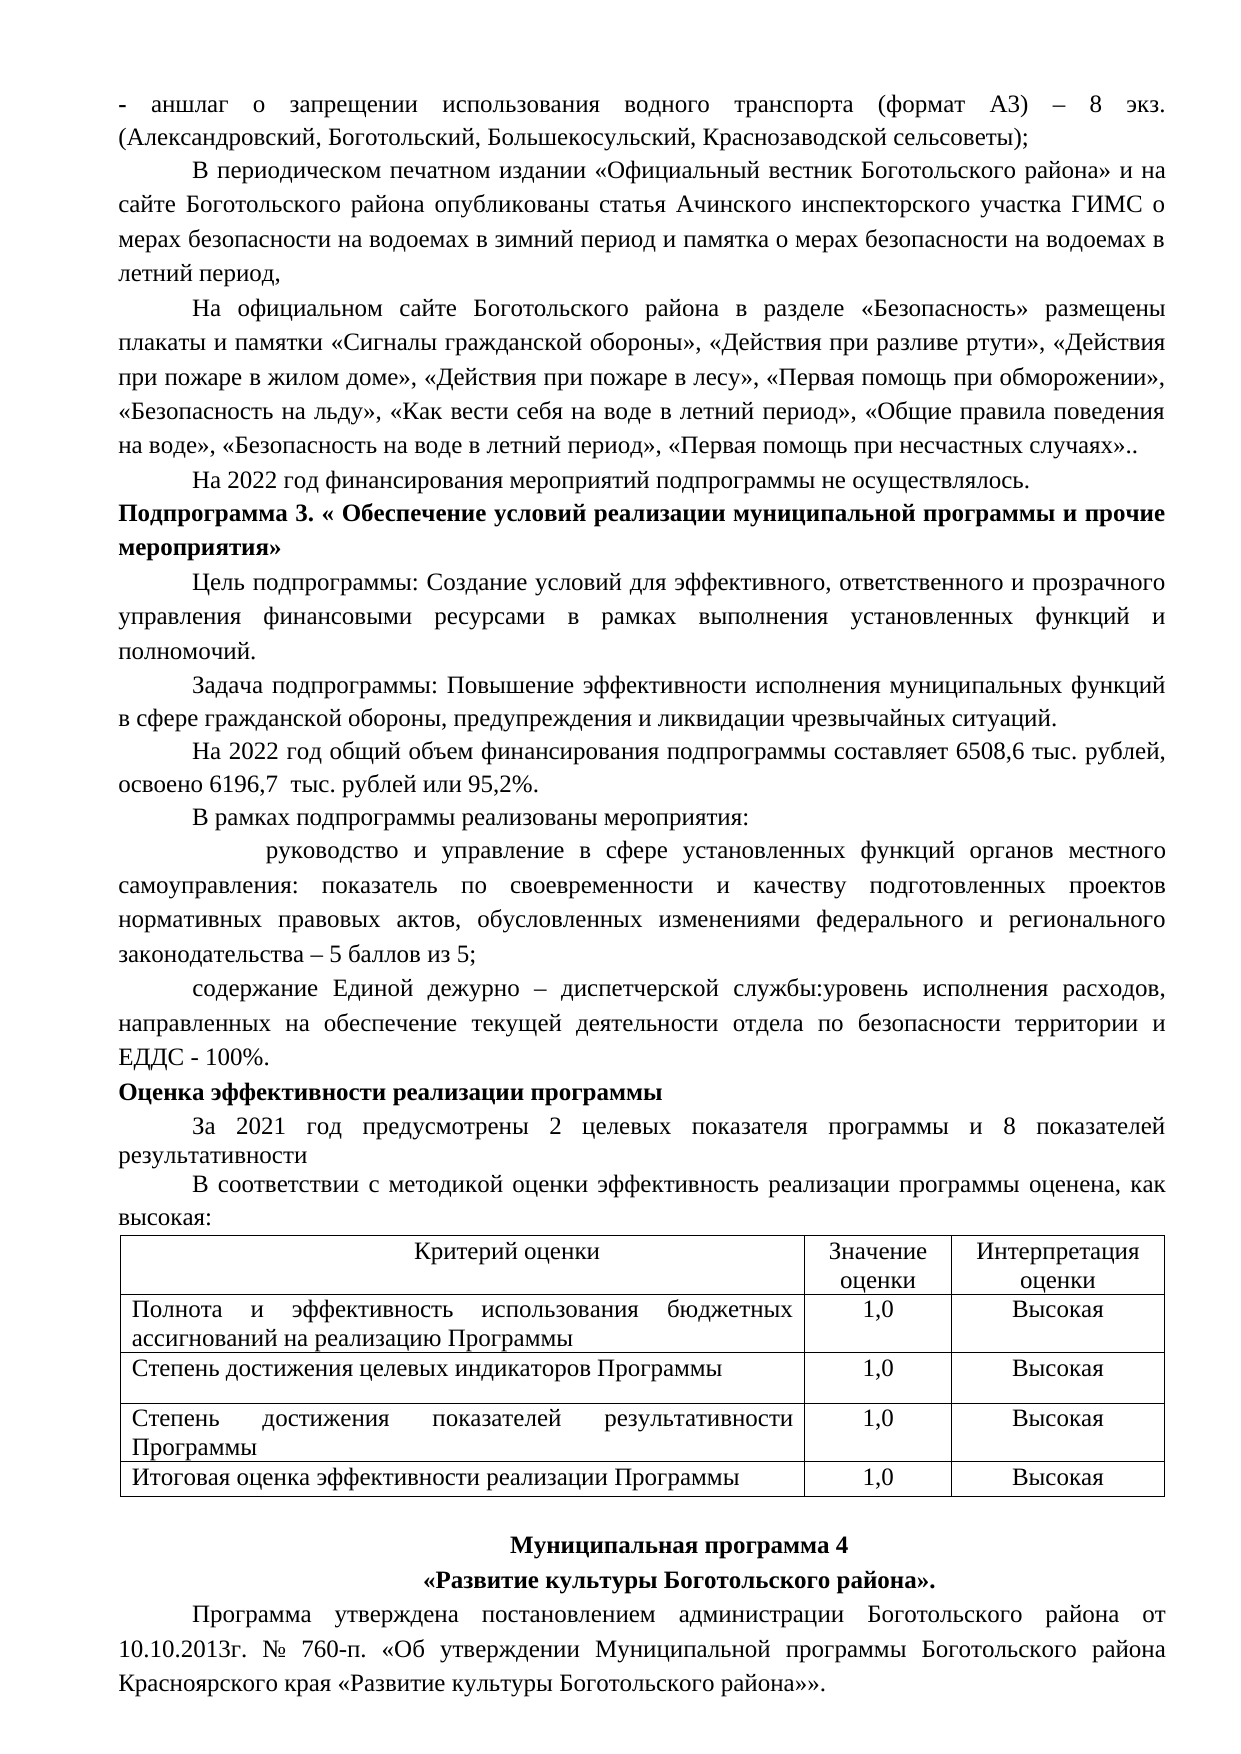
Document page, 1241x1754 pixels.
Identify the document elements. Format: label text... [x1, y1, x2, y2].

text На 2022 год общий объем финансирования подпрограммы составляет 6508,6 тыс. рублей, освоено 6196,7 тыс. рублей или 95,2%. [118, 736, 1167, 798]
table_header Критерий оценки [121, 1236, 804, 1293]
list Программа утверждена постановлением администрации Боготольского района от 10.10.2013г. № 760-п. «Об утверждении Муниципальной программы Боготольского района Красноярского края «Развитие культуры Боготольского района»». [118, 1599, 1167, 1697]
table_header Интерпретация оценки [952, 1236, 1164, 1293]
text В рамках подпрограммы реализованы мероприятия: [118, 802, 1167, 831]
text Цель подпрограммы: Создание условий для эффективного, ответственного и прозрачного управления финансовыми ресурсами в рамках выполнения установленных функций и полномочий. [118, 567, 1167, 665]
text За 2021 год предусмотрены 2 целевых показателя программы и 8 показателей результативности [118, 1111, 1167, 1169]
text «Развитие культуры Боготольского района». [118, 1565, 1167, 1594]
table_cell 1,0 [805, 1353, 951, 1402]
table_cell 1,0 [805, 1295, 951, 1352]
text В соответствии с методикой оценки эффективность реализации программы оценена, как высокая: [118, 1169, 1167, 1231]
text Подпрограмма 3. « Обеспечение условий реализации муниципальной программы и прочие мероприятия» [118, 498, 1167, 561]
text Задача подпрограммы: Повышение эффективности исполнения муниципальных функций в сфере гражданской обороны, предупреждения и ликвидации чрезвычайных ситуаций. [118, 670, 1167, 732]
table_cell Степень достижения показателей результативности Программы [121, 1404, 804, 1461]
table_cell 1,0 [805, 1404, 951, 1461]
table_cell Полнота и эффективность использования бюджетных ассигнований на реализацию Программы [121, 1295, 804, 1352]
text На 2022 год финансирования мероприятий подпрограммы не осуществлялось. [118, 465, 1167, 494]
text Муниципальная программа 4 [118, 1530, 1167, 1559]
text руководство и управление в сфере установленных функций органов местного самоуправления: показатель по своевременности и качеству подготовленных проектов нормативных правовых актов, обусловленных изменениями федерального и регионального законодательства – 5 баллов из 5; [118, 836, 1167, 968]
table_cell Высокая [952, 1353, 1164, 1402]
table_cell Степень достижения целевых индикаторов Программы [121, 1353, 804, 1402]
table_cell Итоговая оценка эффективности реализации Программы [121, 1462, 804, 1496]
table_cell Высокая [952, 1295, 1164, 1352]
table_cell Высокая [952, 1404, 1164, 1461]
table_cell Высокая [952, 1462, 1164, 1496]
text В периодическом печатном издании «Официальный вестник Боготольского района» и на сайте Боготольского района опубликованы статья Ачинского инспекторского участка ГИМС о мерах безопасности на водоемах в зимний период и памятка о мерах безопасности на водоемах в летний период, [118, 155, 1167, 287]
text Оценка эффективности реализации программы [118, 1077, 1167, 1106]
text содержание Единой дежурно – диспетчерской службы:уровень исполнения расходов, направленных на обеспечение текущей деятельности отдела по безопасности территории и ЕДДС - 100%. [118, 973, 1167, 1071]
table_cell 1,0 [805, 1462, 951, 1496]
table_header Значение оценки [805, 1236, 951, 1293]
text На официальном сайте Боготольского района в разделе «Безопасность» размещены плакаты и памятки «Сигналы гражданской обороны», «Действия при разливе ртути», «Действия при пожаре в жилом доме», «Действия при пожаре в лесу», «Первая помощь при обморожении», «Безопасность на льду», «Как вести себя на воде в летний период», «Общие правила поведения на воде», «Безопасность на воде в летний период», «Первая помощь при несчастных случаях».. [118, 293, 1167, 459]
text - аншлаг о запрещении использования водного транспорта (формат А3) – 8 экз. (Александровский, Боготольский, Большекосульский, Краснозаводской сельсоветы); [118, 89, 1167, 150]
